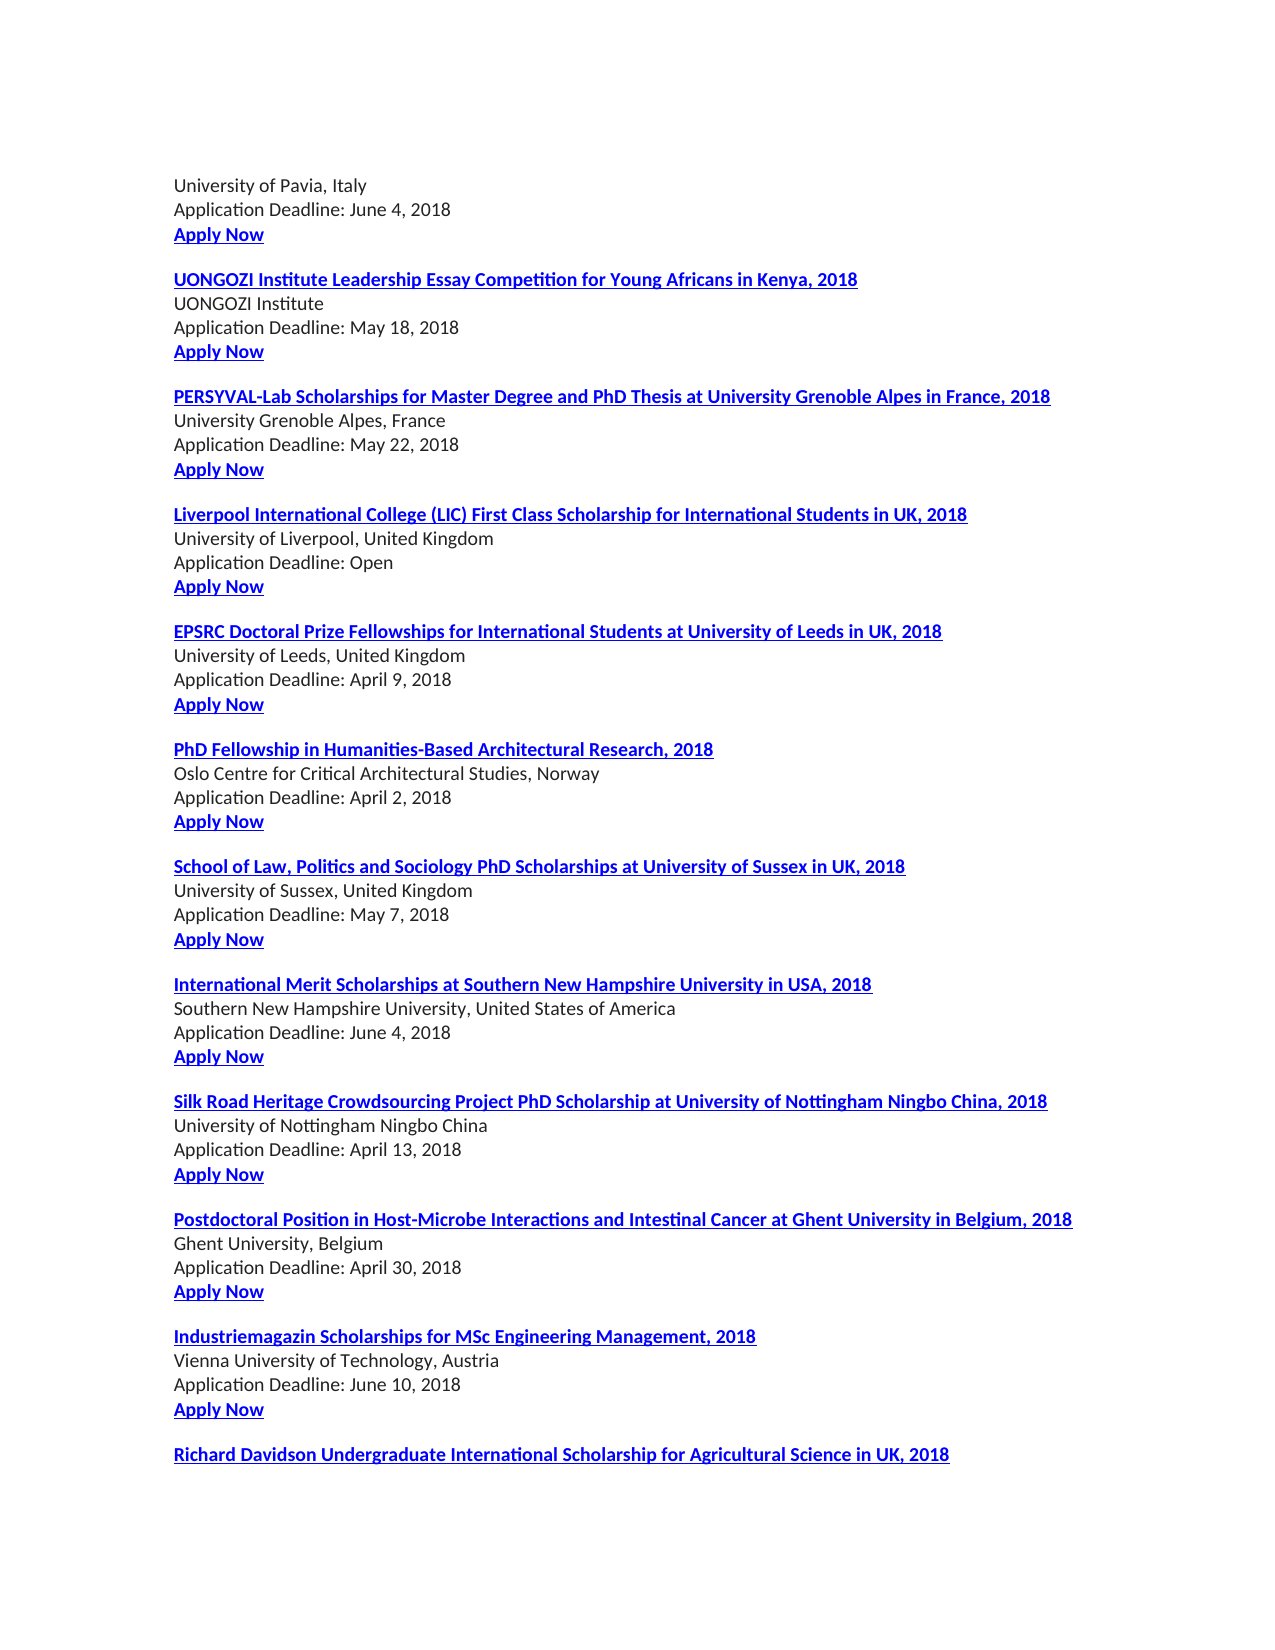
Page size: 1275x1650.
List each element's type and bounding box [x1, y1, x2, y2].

table_header [150, 150, 1125, 1489]
